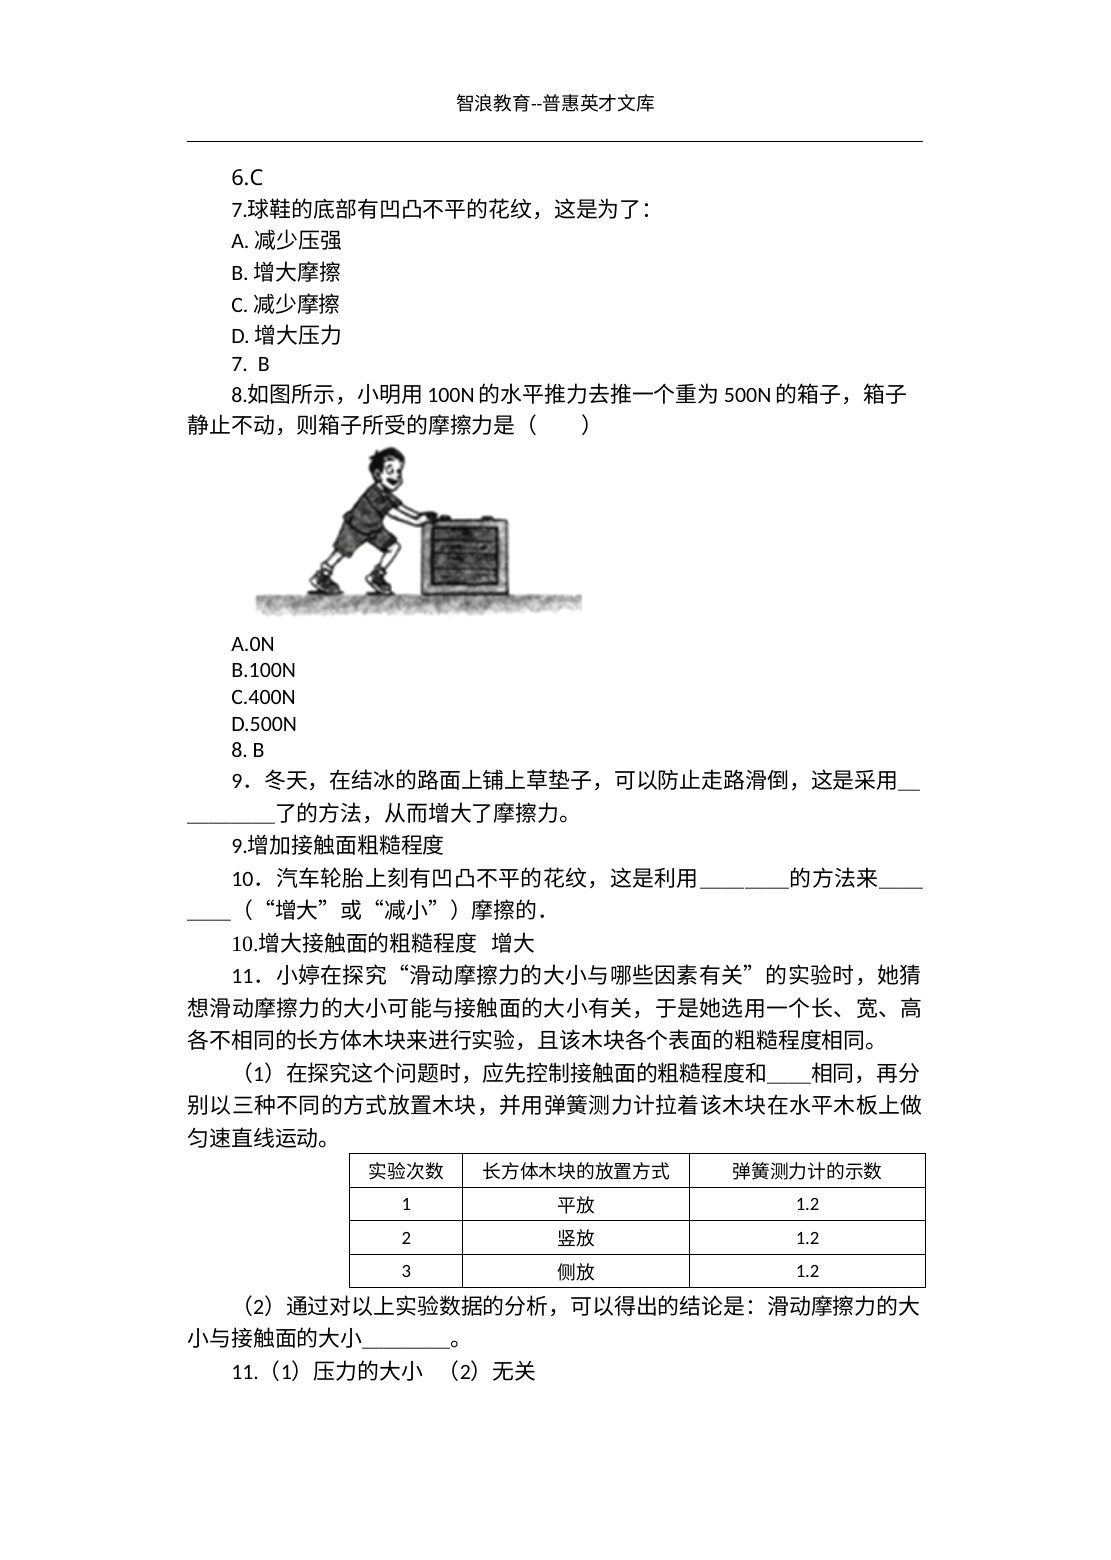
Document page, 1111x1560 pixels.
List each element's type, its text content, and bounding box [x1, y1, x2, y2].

text 8. B [187, 736, 923, 763]
text B. 增大摩擦 [187, 255, 923, 287]
text 11．小婷在探究“滑动摩擦力的大小与哪些因素有关”的实验时，她猜想滑动摩擦力的大小可能与接触面的大小有关，于是她选用一个长、宽、高各不相同的长方体木块来进行实验，且该木块各个表面的粗糙程度相同。 [187, 958, 923, 1056]
text （1）在探究这个问题时，应先控制接触面的粗糙程度和＿＿相同，再分别以三种不同的方式放置木块，并用弹簧测力计拉着该木块在水平木板上做匀速直线运动。 [187, 1056, 923, 1153]
table_cell 3 [350, 1255, 462, 1287]
text 7. B [187, 350, 923, 377]
picture [231, 440, 620, 630]
text C. 减少摩擦 [187, 287, 923, 318]
text D. 增大压力 [187, 318, 923, 350]
table_cell 2 [350, 1221, 462, 1254]
text A.0N [187, 630, 923, 656]
text 10．汽车轮胎上刻有凹凸不平的花纹，这是利用＿＿＿＿的方法来＿＿＿＿（“增大”或“减小”）摩擦的． [187, 861, 923, 926]
text 9．冬天，在结冰的路面上铺上草垫子，可以防止走路滑倒，这是采用＿＿＿＿＿了的方法，从而增大了摩擦力。 [187, 763, 923, 828]
text A. 减少压强 [187, 223, 923, 255]
table_header 长方体木块的放置方式 [463, 1154, 689, 1187]
text 8.如图所示，小明用100N的水平推力去推一个重为500N的箱子，箱子静止不动，则箱子所受的摩擦力是（ ） [187, 377, 923, 440]
text 10.增大接触面的粗糙程度 增大 [187, 926, 923, 958]
text C.400N [187, 683, 923, 710]
table_cell 1.2 [690, 1188, 925, 1220]
table_cell 1.2 [690, 1255, 925, 1287]
table_cell 平放 [463, 1188, 689, 1220]
text D.500N [187, 710, 923, 736]
table_cell 竖放 [463, 1221, 689, 1254]
text 11.（1）压力的大小 （2）无关 [187, 1353, 923, 1386]
table_cell 侧放 [463, 1255, 689, 1287]
table_header 弹簧测力计的示数 [690, 1154, 925, 1187]
table_cell 1.2 [690, 1221, 925, 1254]
table_header 实验次数 [350, 1154, 462, 1187]
text 6.C [187, 162, 923, 192]
text 9.增加接触面粗糙程度 [187, 828, 923, 861]
text 7.球鞋的底部有凹凸不平的花纹，这是为了： [187, 192, 923, 223]
text （2）通过对以上实验数据的分析，可以得出的结论是：滑动摩擦力的大小与接触面的大小＿＿＿＿。 [187, 1288, 923, 1353]
text B.100N [187, 656, 923, 683]
table_cell 1 [350, 1188, 462, 1220]
